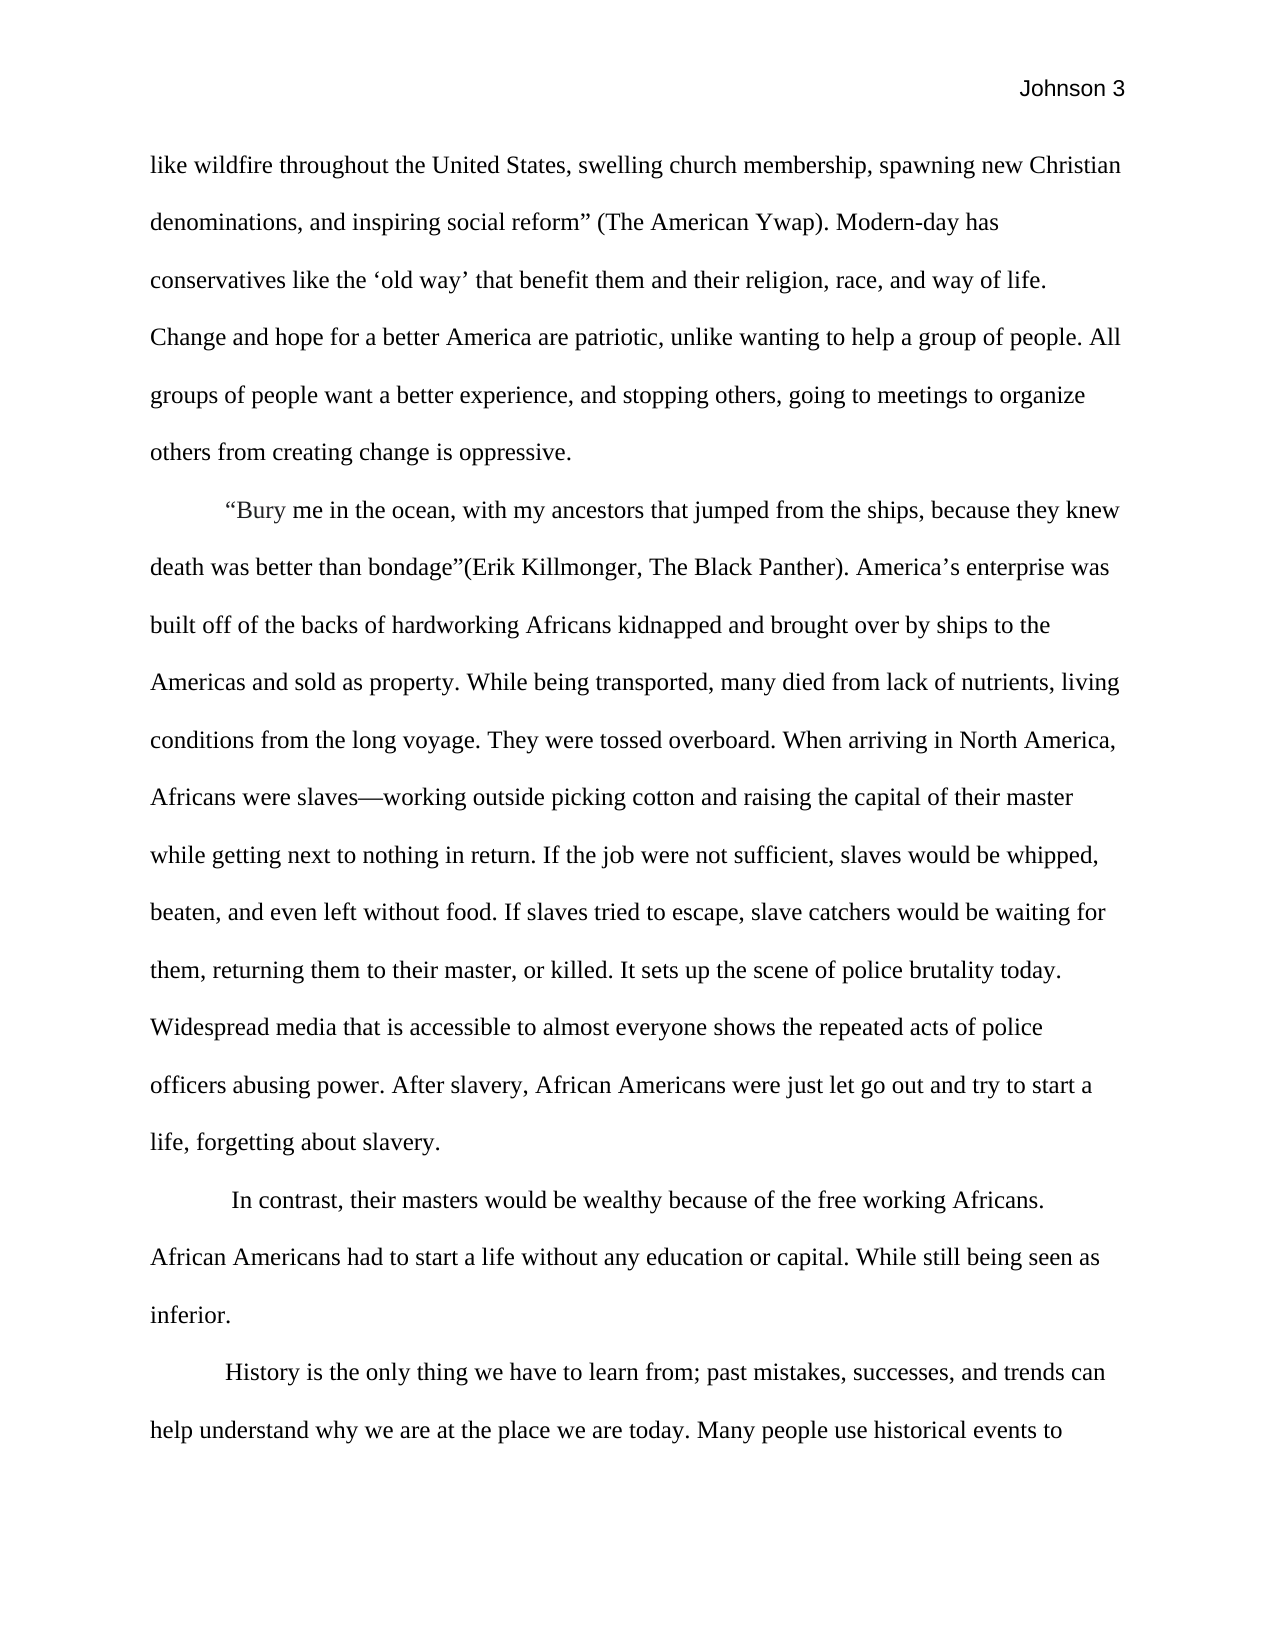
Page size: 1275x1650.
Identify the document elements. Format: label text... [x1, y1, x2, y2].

text In contrast, their masters would be wealthy because of the free working Africans. African Americans had to start a life without any education or capital. While still being seen as inferior. [150, 1185, 1125, 1329]
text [150, 1357, 1125, 1444]
text “Bury me in the ocean, with my ancestors that jumped from the ships, because they knew death was better than bondage”(Erik Killmonger, The Black Panther). America’s enterprise was built off of the backs of hardworking Africans kidnapped and brought over by ships to the Americas and sold as property. While being transported, many died from lack of nutrients, living conditions from the long voyage. They were tossed overboard. When arriving in North America, Africans were slaves—working outside picking cotton and raising the capital of their master while getting next to nothing in return. If the job were not sufficient, slaves would be whipped, beaten, and even left without food. If slaves tried to escape, slave catchers would be waiting for them, returning them to their master, or killed. It sets up the scene of police brutality today. Widespread media that is accessible to almost everyone shows the repeated acts of police officers abusing power. After slavery, African Americans were just let go out and try to start a life, forgetting about slavery. [150, 495, 1125, 1156]
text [150, 150, 1125, 466]
